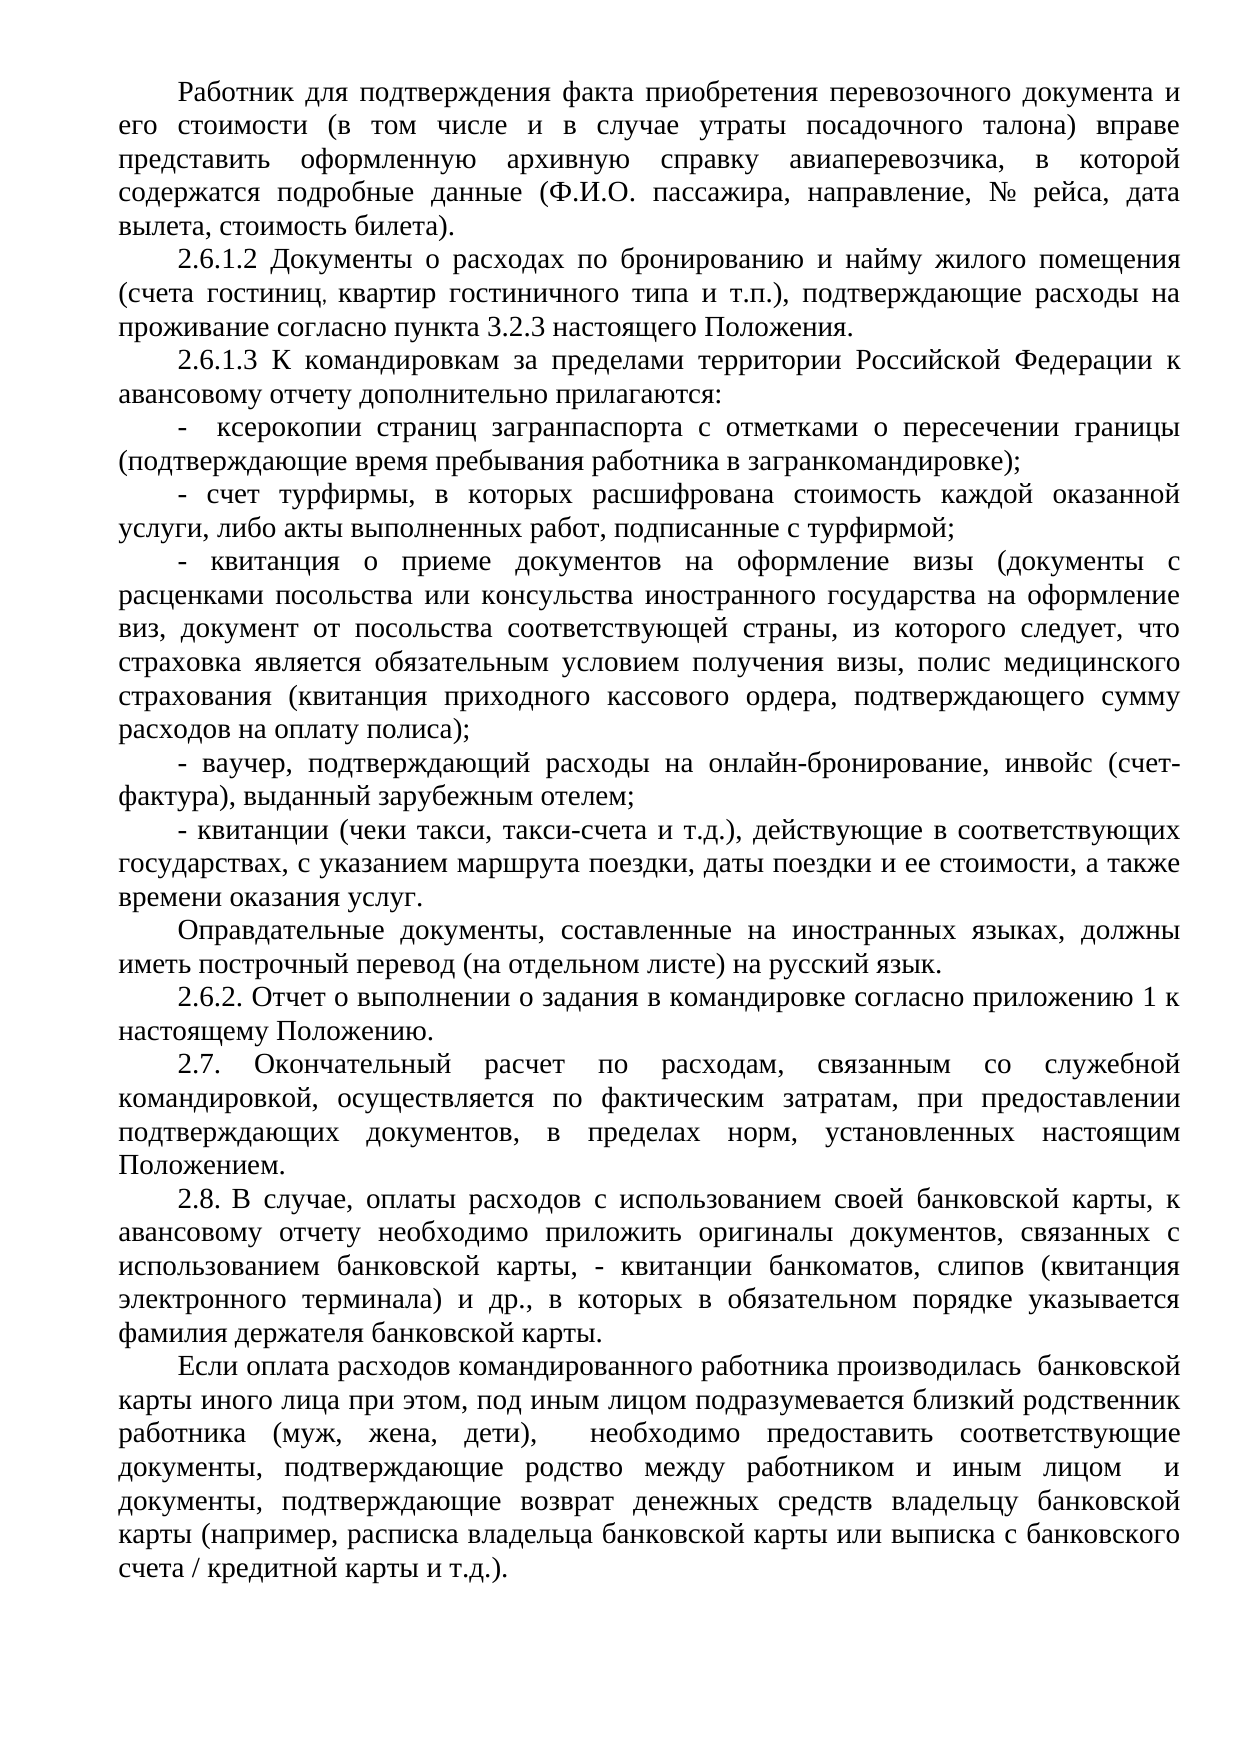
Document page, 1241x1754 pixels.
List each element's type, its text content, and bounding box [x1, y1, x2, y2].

text Работник для подтверждения факта приобретения перевозочного документа и его стоимости (в том числе и в случае утраты посадочного талона) вправе представить оформленную архивную справку авиаперевозчика, в которой содержатся подробные данные (Ф.И.О. пассажира, направление, № рейса, дата вылета, стоимость билета). [118, 74, 1181, 242]
text Если оплата расходов командированного работника производилась банковской карты иного лица при этом, под иным лицом подразумевается близкий родственник работника (муж, жена, дети), необходимо предоставить соответствующие документы, подтверждающие родство между работником и иным лицом и документы, подтверждающие возврат денежных средств владельцу банковской карты (например, расписка владельца банковской карты или выписка с банковского счета / кредитной карты и т.д.). [118, 1348, 1181, 1583]
text - ксерокопии страниц загранпаспорта с отметками о пересечении границы (подтверждающие время пребывания работника в загранкомандировке); [118, 409, 1181, 476]
text 2.8. В случае, оплаты расходов с использованием своей банковской карты, к авансовому отчету необходимо приложить оригиналы документов, связанных с использованием банковской карты, - квитанции банкоматов, слипов (квитанция электронного терминала) и др., в которых в обязательном порядке указывается фамилия держателя банковской карты. [118, 1181, 1181, 1348]
text 2.6.2. Отчет о выполнении о задания в командировке согласно приложению 1 к настоящему Положению. [118, 979, 1181, 1047]
text - счет турфирмы, в которых расшифрована стоимость каждой оказанной услуги, либо акты выполненных работ, подписанные с турфирмой; [118, 476, 1181, 543]
text Оправдательные документы, составленные на иностранных языках, должны иметь построчный перевод (на отдельном листе) на русский язык. [118, 912, 1181, 979]
text - квитанция о приеме документов на оформление визы (документы с расценками посольства или консульства иностранного государства на оформление виз, документ от посольства соответствующей страны, из которого следует, что страховка является обязательным условием получения визы, полис медицинского страхования (квитанция приходного кассового ордера, подтверждающего сумму расходов на оплату полиса); [118, 543, 1181, 745]
text 2.6.1.2 Документы о расходах по бронированию и найму жилого помещения (счета гостиниц, квартир гостиничного типа и т.п.), подтверждающие расходы на проживание согласно пункта 3.2.3 настоящего Положения. [118, 242, 1181, 342]
text - ваучер, подтверждающий расходы на онлайн-бронирование, инвойс (счет-фактура), выданный зарубежным отелем; [118, 745, 1181, 812]
text - квитанции (чеки такси, такси-счета и т.д.), действующие в соответствующих государствах, с указанием маршрута поездки, даты поездки и ее стоимости, а также времени оказания услуг. [118, 812, 1181, 912]
text 2.7. Окончательный расчет по расходам, связанным со служебной командировкой, осуществляется по фактическим затратам, при предоставлении подтверждающих документов, в пределах норм, установленных настоящим Положением. [118, 1047, 1181, 1181]
text 2.6.1.3 К командировкам за пределами территории Российской Федерации к авансовому отчету дополнительно прилагаются: [118, 342, 1181, 409]
